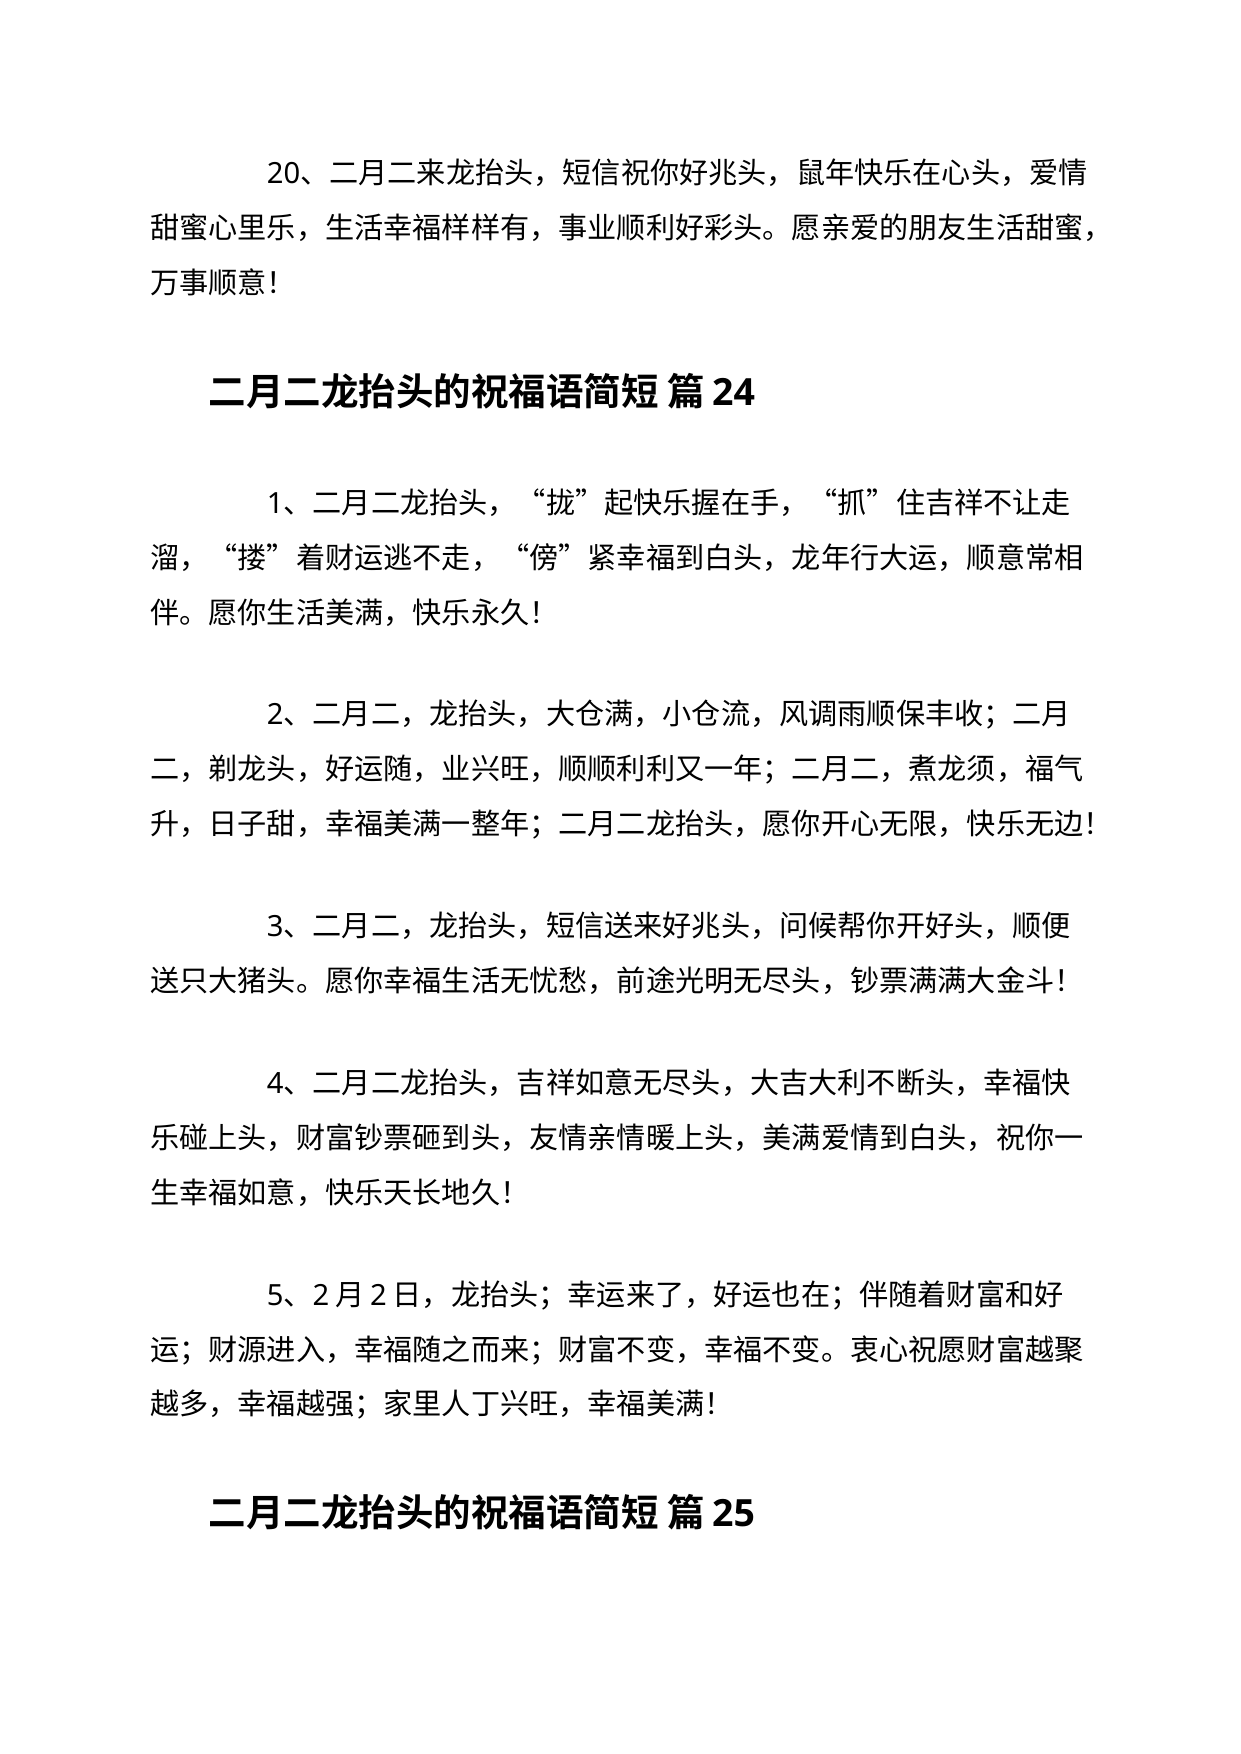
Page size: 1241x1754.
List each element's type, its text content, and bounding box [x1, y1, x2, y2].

text 5、2月2日，龙抬头；幸运来了，好运也在；伴随着财富和好运；财源进入，幸福随之而来；财富不变，幸福不变。衷心祝愿财富越聚越多，幸福越强；家里人丁兴旺，幸福美满！ [150, 1271, 1090, 1423]
text 4、二月二龙抬头，吉祥如意无尽头，大吉大利不断头，幸福快乐碰上头，财富钞票砸到头，友情亲情暖上头，美满爱情到白头，祝你一生幸福如意，快乐天长地久！ [150, 1059, 1090, 1212]
text 3、二月二，龙抬头，短信送来好兆头，问候帮你开好头，顺便送只大猪头。愿你幸福生活无忧愁，前途光明无尽头，钞票满满大金斗！ [150, 903, 1090, 1000]
text 1、二月二龙抬头，“拢”起快乐握在手，“抓”住吉祥不让走溜，“搂”着财运逃不走，“傍”紧幸福到白头，龙年行大运，顺意常相伴。愿你生活美满，快乐永久！ [150, 479, 1090, 631]
text 二月二龙抬头的祝福语简短 篇24 [150, 362, 1090, 416]
text 2、二月二，龙抬头，大仓满，小仓流，风调雨顺保丰收；二月二，剃龙头，好运随，业兴旺，顺顺利利又一年；二月二，煮龙须，福气升，日子甜，幸福美满一整年；二月二龙抬头，愿你开心无限，快乐无边！ [150, 691, 1090, 843]
text 二月二龙抬头的祝福语简短 篇25 [150, 1483, 1090, 1537]
text 20、二月二来龙抬头，短信祝你好兆头，鼠年快乐在心头，爱情甜蜜心里乐，生活幸福样样有，事业顺利好彩头。愿亲爱的朋友生活甜蜜，万事顺意！ [150, 150, 1090, 302]
